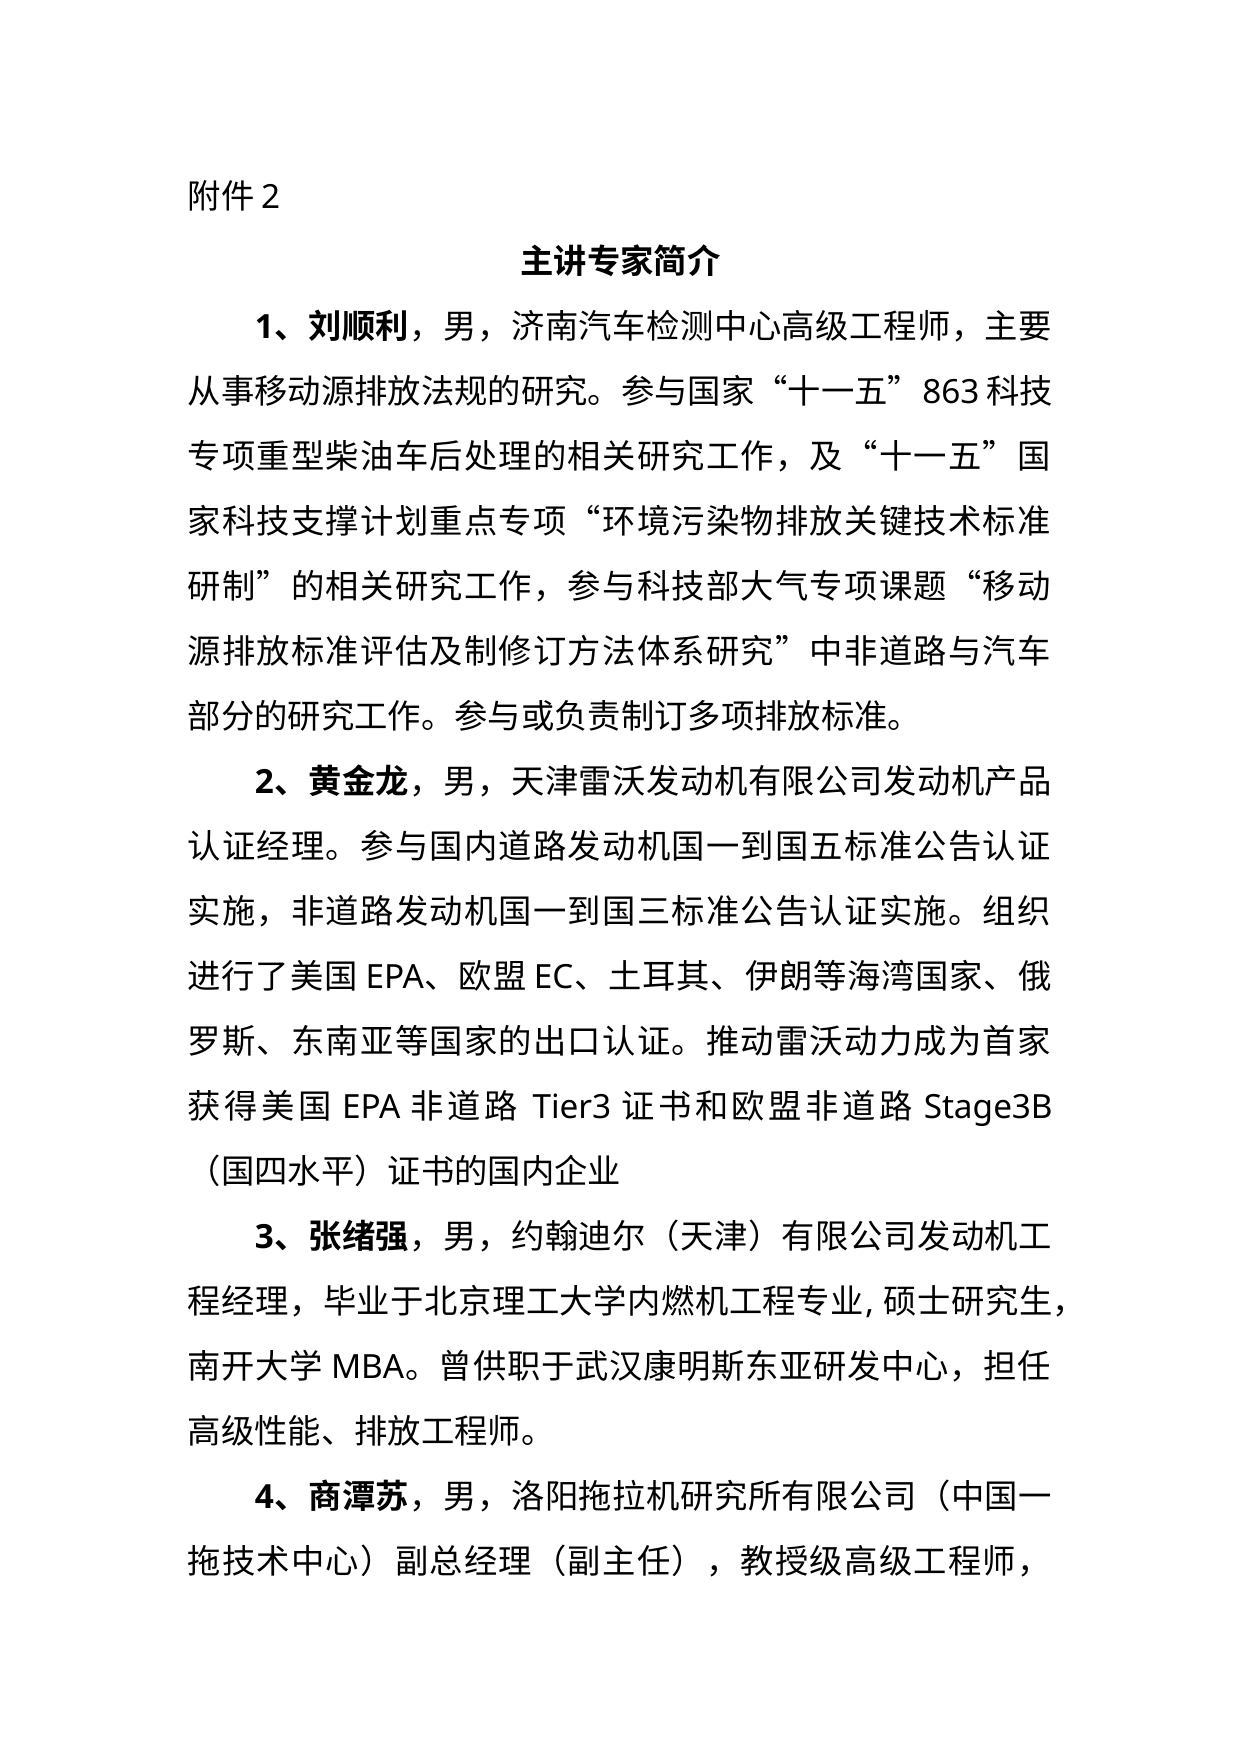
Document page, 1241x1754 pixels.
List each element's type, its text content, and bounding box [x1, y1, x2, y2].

text 1、刘顺利，男，济南汽车检测中心高级工程师，主要从事移动源排放法规的研究。参与国家“十一五”863科技专项重型柴油车后处理的相关研究工作，及“十一五”国家科技支撑计划重点专项“环境污染物排放关键技术标准研制”的相关研究工作，参与科技部大气专项课题“移动源排放标准评估及制修订方法体系研究”中非道路与汽车部分的研究工作。参与或负责制订多项排放标准。 [187, 292, 1053, 747]
text 3、张绪强，男，约翰迪尔（天津）有限公司发动机工程经理，毕业于北京理工大学内燃机工程专业, 硕士研究生，南开大学MBA。曾供职于武汉康明斯东亚研发中心，担任高级性能、排放工程师。 [187, 1202, 1053, 1462]
text 附件2 [187, 162, 1053, 227]
text 主讲专家简介 [187, 227, 1053, 292]
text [187, 1462, 1053, 1592]
text 2、黄金龙，男，天津雷沃发动机有限公司发动机产品认证经理。参与国内道路发动机国一到国五标准公告认证实施，非道路发动机国一到国三标准公告认证实施。组织进行了美国EPA、欧盟EC、土耳其、伊朗等海湾国家、俄罗斯、东南亚等国家的出口认证。推动雷沃动力成为首家获得美国EPA非道路 Tier3证书和欧盟非道路Stage3B（国四水平）证书的国内企业 [187, 747, 1053, 1202]
